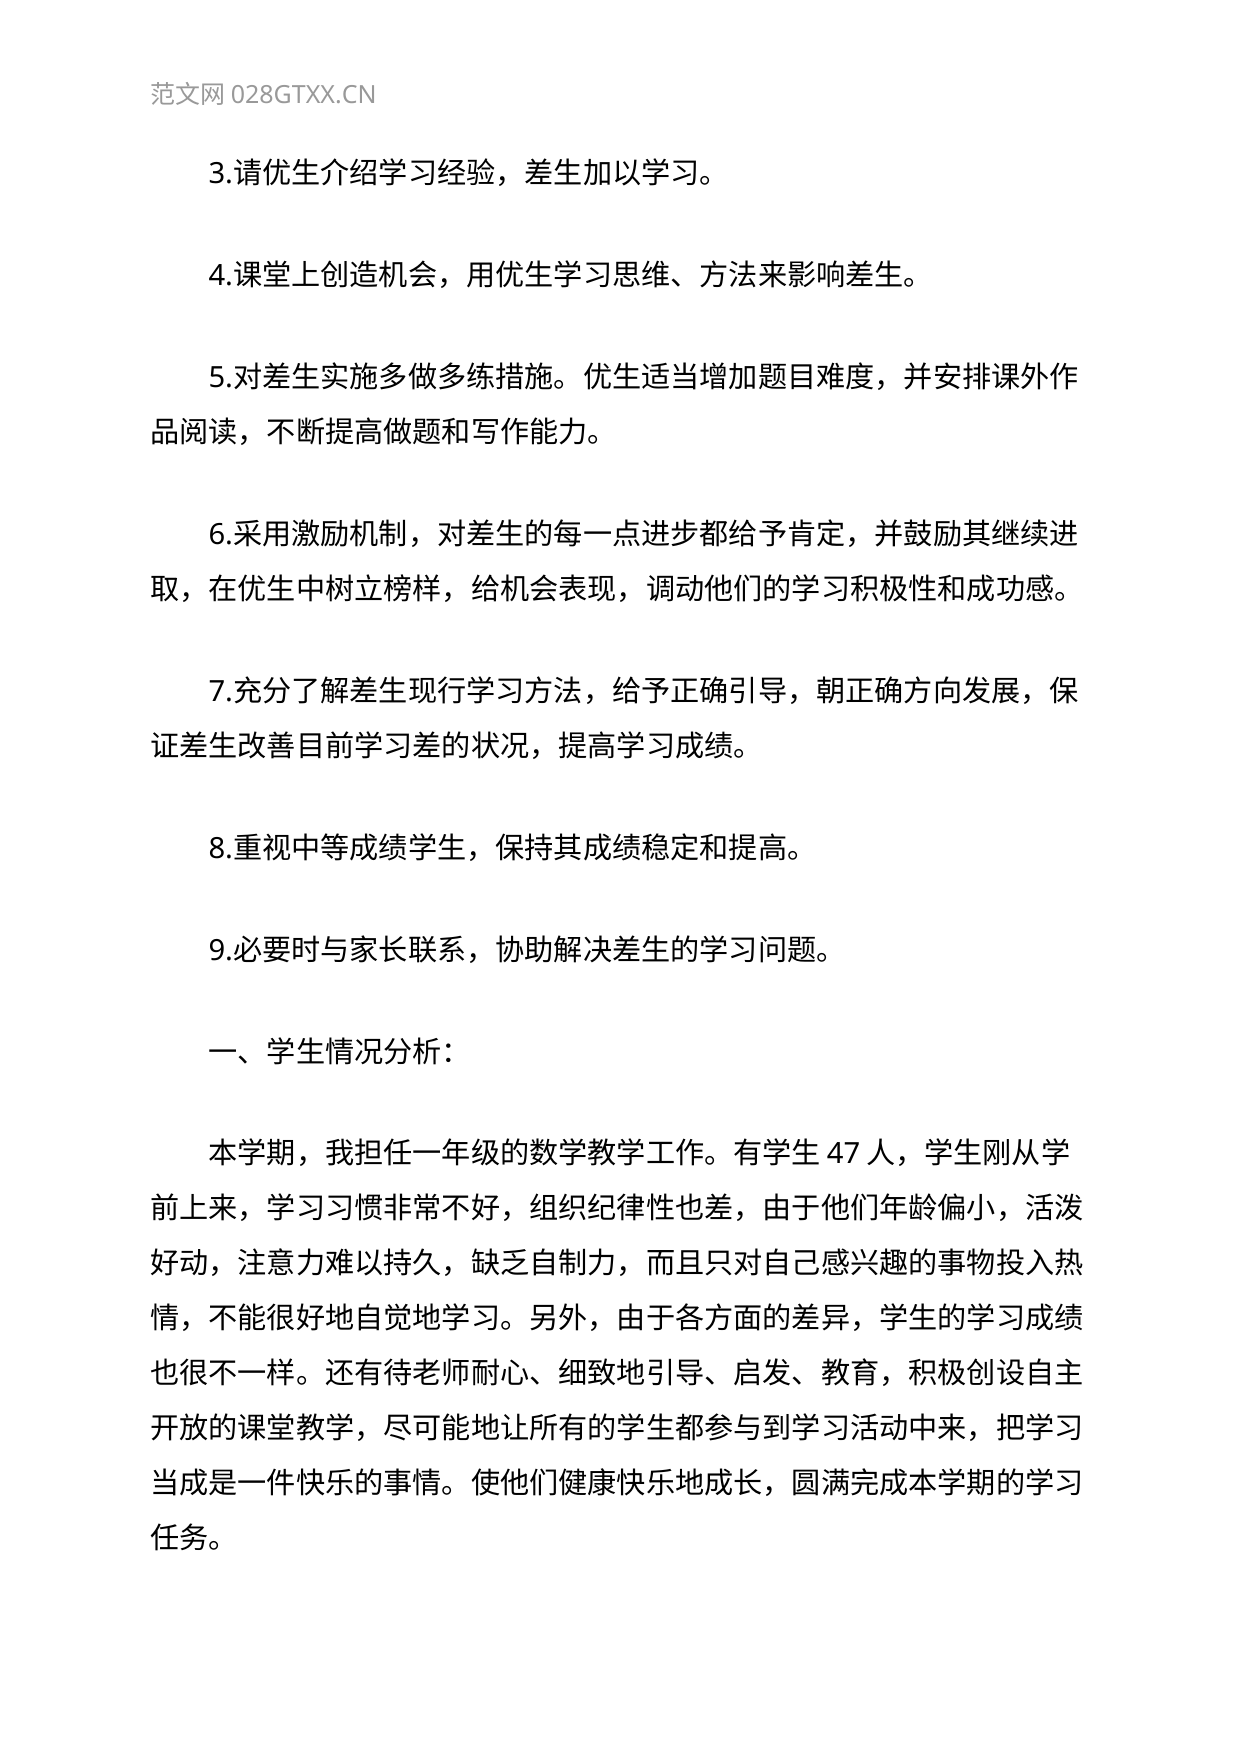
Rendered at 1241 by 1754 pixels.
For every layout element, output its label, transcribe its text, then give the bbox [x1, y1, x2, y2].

text 本学期，我担任一年级的数学教学工作。有学生47人，学生刚从学前上来，学习习惯非常不好，组织纪律性也差，由于他们年龄偏小，活泼好动，注意力难以持久，缺乏自制力，而且只对自己感兴趣的事物投入热情，不能很好地自觉地学习。另外，由于各方面的差异，学生的学习成绩也很不一样。还有待老师耐心、细致地引导、启发、教育，积极创设自主开放的课堂教学，尽可能地让所有的学生都参与到学习活动中来，把学习当成是一件快乐的事情。使他们健康快乐地成长，圆满完成本学期的学习任务。 [150, 1130, 1090, 1557]
text 5.对差生实施多做多练措施。优生适当增加题目难度，并安排课外作品阅读，不断提高做题和写作能力。 [150, 354, 1090, 451]
text 一、学生情况分析： [150, 1028, 1090, 1071]
text 8.重视中等成绩学生，保持其成绩稳定和提高。 [150, 824, 1090, 867]
text 9.必要时与家长联系，协助解决差生的学习问题。 [150, 926, 1090, 969]
text 6.采用激励机制，对差生的每一点进步都给予肯定，并鼓励其继续进取，在优生中树立榜样，给机会表现，调动他们的学习积极性和成功感。 [150, 511, 1090, 608]
text 4.课堂上创造机会，用优生学习思维、方法来影响差生。 [150, 252, 1090, 294]
text 7.充分了解差生现行学习方法，给予正确引导，朝正确方向发展，保证差生改善目前学习差的状况，提高学习成绩。 [150, 667, 1090, 765]
text 3.请优生介绍学习经验，差生加以学习。 [150, 150, 1090, 192]
